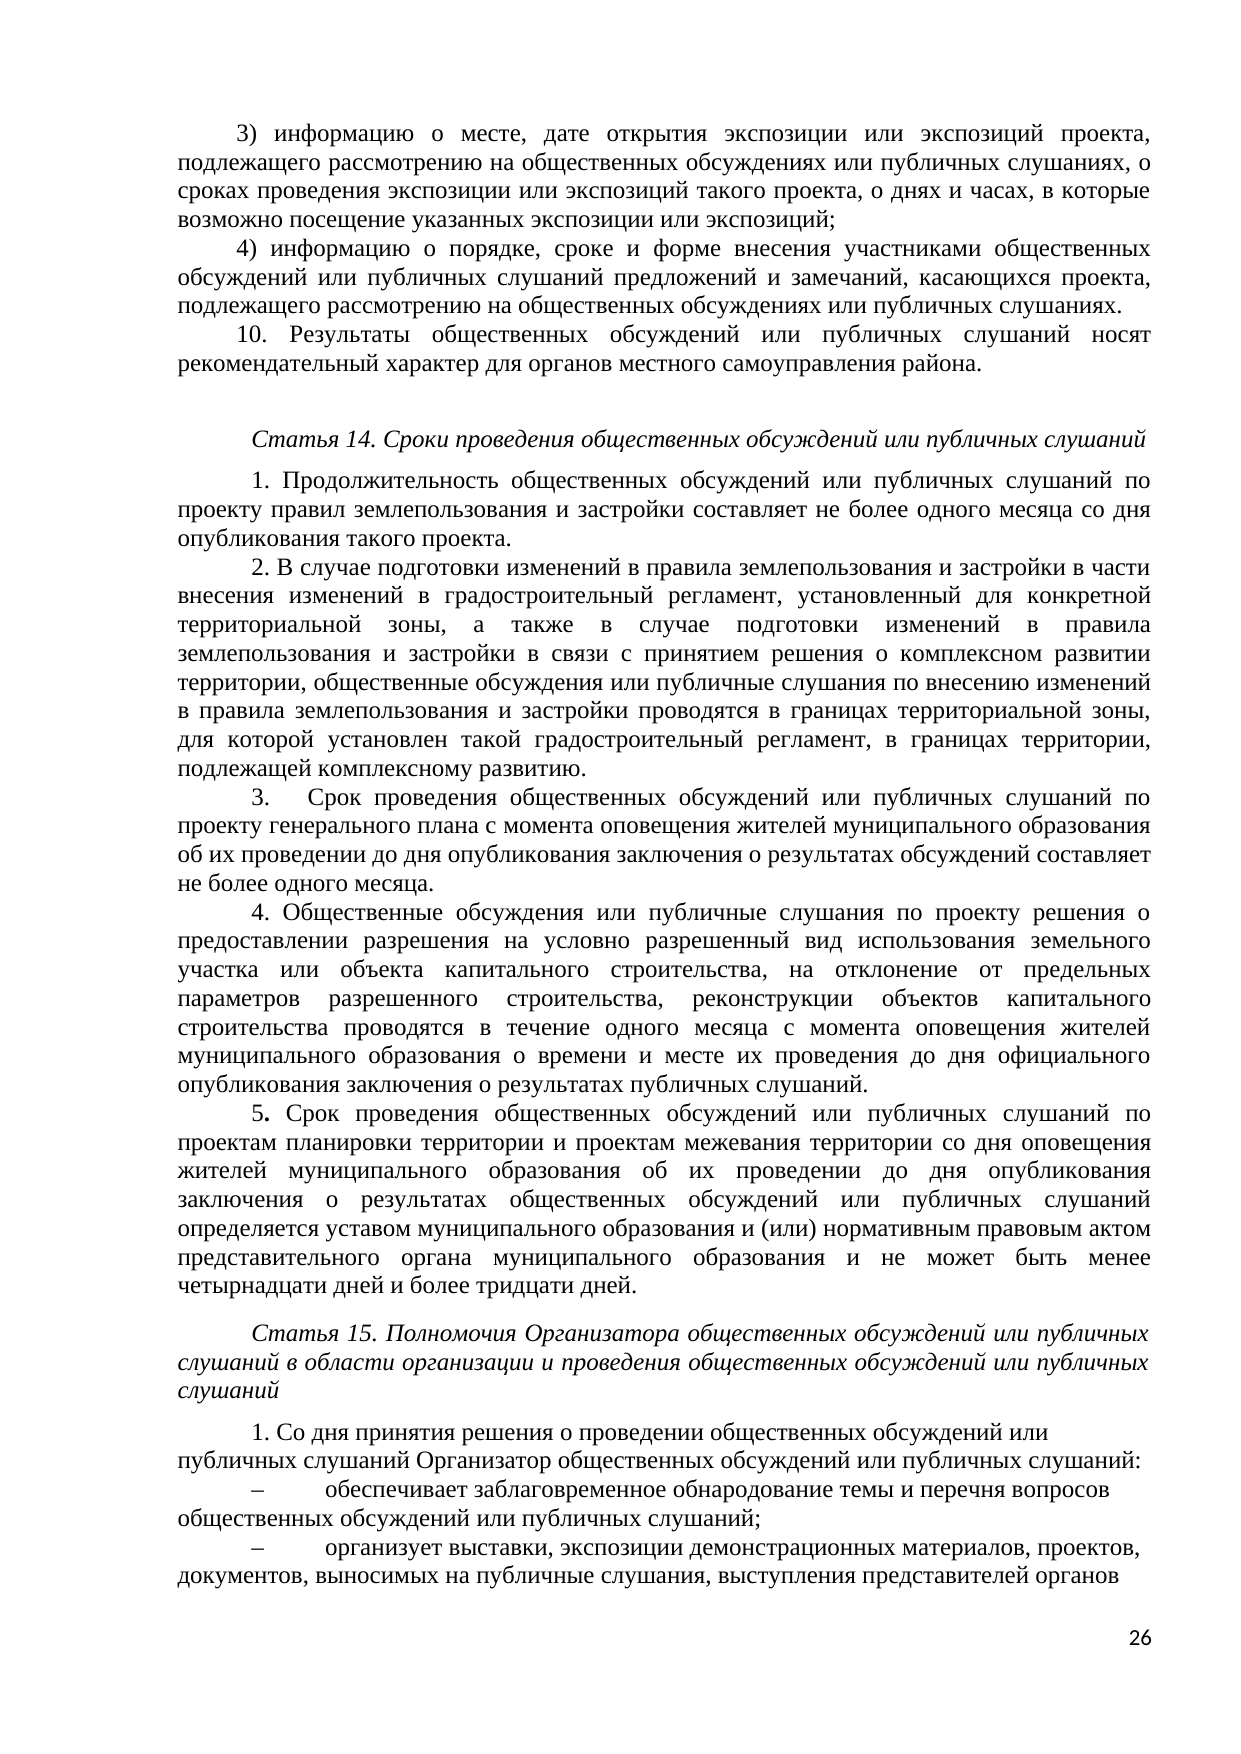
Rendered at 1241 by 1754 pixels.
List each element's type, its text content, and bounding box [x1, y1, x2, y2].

text 1. Продолжительность общественных обсуждений или публичных слушаний по проекту правил землепользования и застройки составляет не более одного месяца со дня опубликования такого проекта. [177, 466, 1152, 552]
text 1. Со дня принятия решения о проведении общественных обсуждений или публичных слушаний Организатор общественных обсуждений или публичных слушаний: [177, 1417, 1152, 1474]
text 2. В случае подготовки изменений в правила землепользования и застройки в части внесения изменений в градостроительный регламент, установленный для конкретной территориальной зоны, а также в случае подготовки изменений в правила землепользования и застройки в связи с принятием решения о комплексном развитии территории, общественные обсуждения или публичные слушания по внесению изменений в правила землепользования и застройки проводятся в границах территориальной зоны, для которой установлен такой градостроительный регламент, в границах территории, подлежащей комплексному развитию. [177, 552, 1152, 782]
text 4) информацию о порядке, сроке и форме внесения участниками общественных обсуждений или публичных слушаний предложений и замечаний, касающихся проекта, подлежащего рассмотрению на общественных обсуждениях или публичных слушаниях. [177, 233, 1152, 319]
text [177, 1532, 1152, 1589]
text Статья 14. Сроки проведения общественных обсуждений или публичных слушаний [177, 424, 1152, 453]
text Статья 15. Полномочия Организатора общественных обсуждений или публичных слушаний в области организации и проведения общественных обсуждений или публичных слушаний [177, 1318, 1152, 1404]
text 3) информацию о месте, дате открытия экспозиции или экспозиций проекта, подлежащего рассмотрению на общественных обсуждениях или публичных слушаниях, о сроках проведения экспозиции или экспозиций такого проекта, о днях и часах, в которые возможно посещение указанных экспозиции или экспозиций; [177, 118, 1152, 233]
text 4. Общественные обсуждения или публичные слушания по проекту решения о предоставлении разрешения на условно разрешенный вид использования земельного участка или объекта капитального строительства, на отклонение от предельных параметров разрешенного строительства, реконструкции объектов капитального строительства проводятся в течение одного месяца с момента оповещения жителей муниципального образования о времени и месте их проведения до дня официального опубликования заключения о результатах публичных слушаний. [177, 897, 1152, 1098]
text 10. Результаты общественных обсуждений или публичных слушаний носят рекомендательный характер для органов местного самоуправления района. [177, 319, 1152, 377]
text – обеспечивает заблаговременное обнародование темы и перечня вопросов общественных обсуждений или публичных слушаний; [177, 1474, 1152, 1532]
text 5. Срок проведения общественных обсуждений или публичных слушаний по проектам планировки территории и проектам межевания территории со дня оповещения жителей муниципального образования об их проведении до дня опубликования заключения о результатах общественных обсуждений или публичных слушаний определяется уставом муниципального образования и (или) нормативным правовым актом представительного органа муниципального образования и не может быть менее четырнадцати дней и более тридцати дней. [177, 1098, 1152, 1299]
text 3. Срок проведения общественных обсуждений или публичных слушаний по проекту генерального плана с момента оповещения жителей муниципального образования об их проведении до дня опубликования заключения о результатах обсуждений составляет не более одного месяца. [177, 782, 1152, 897]
